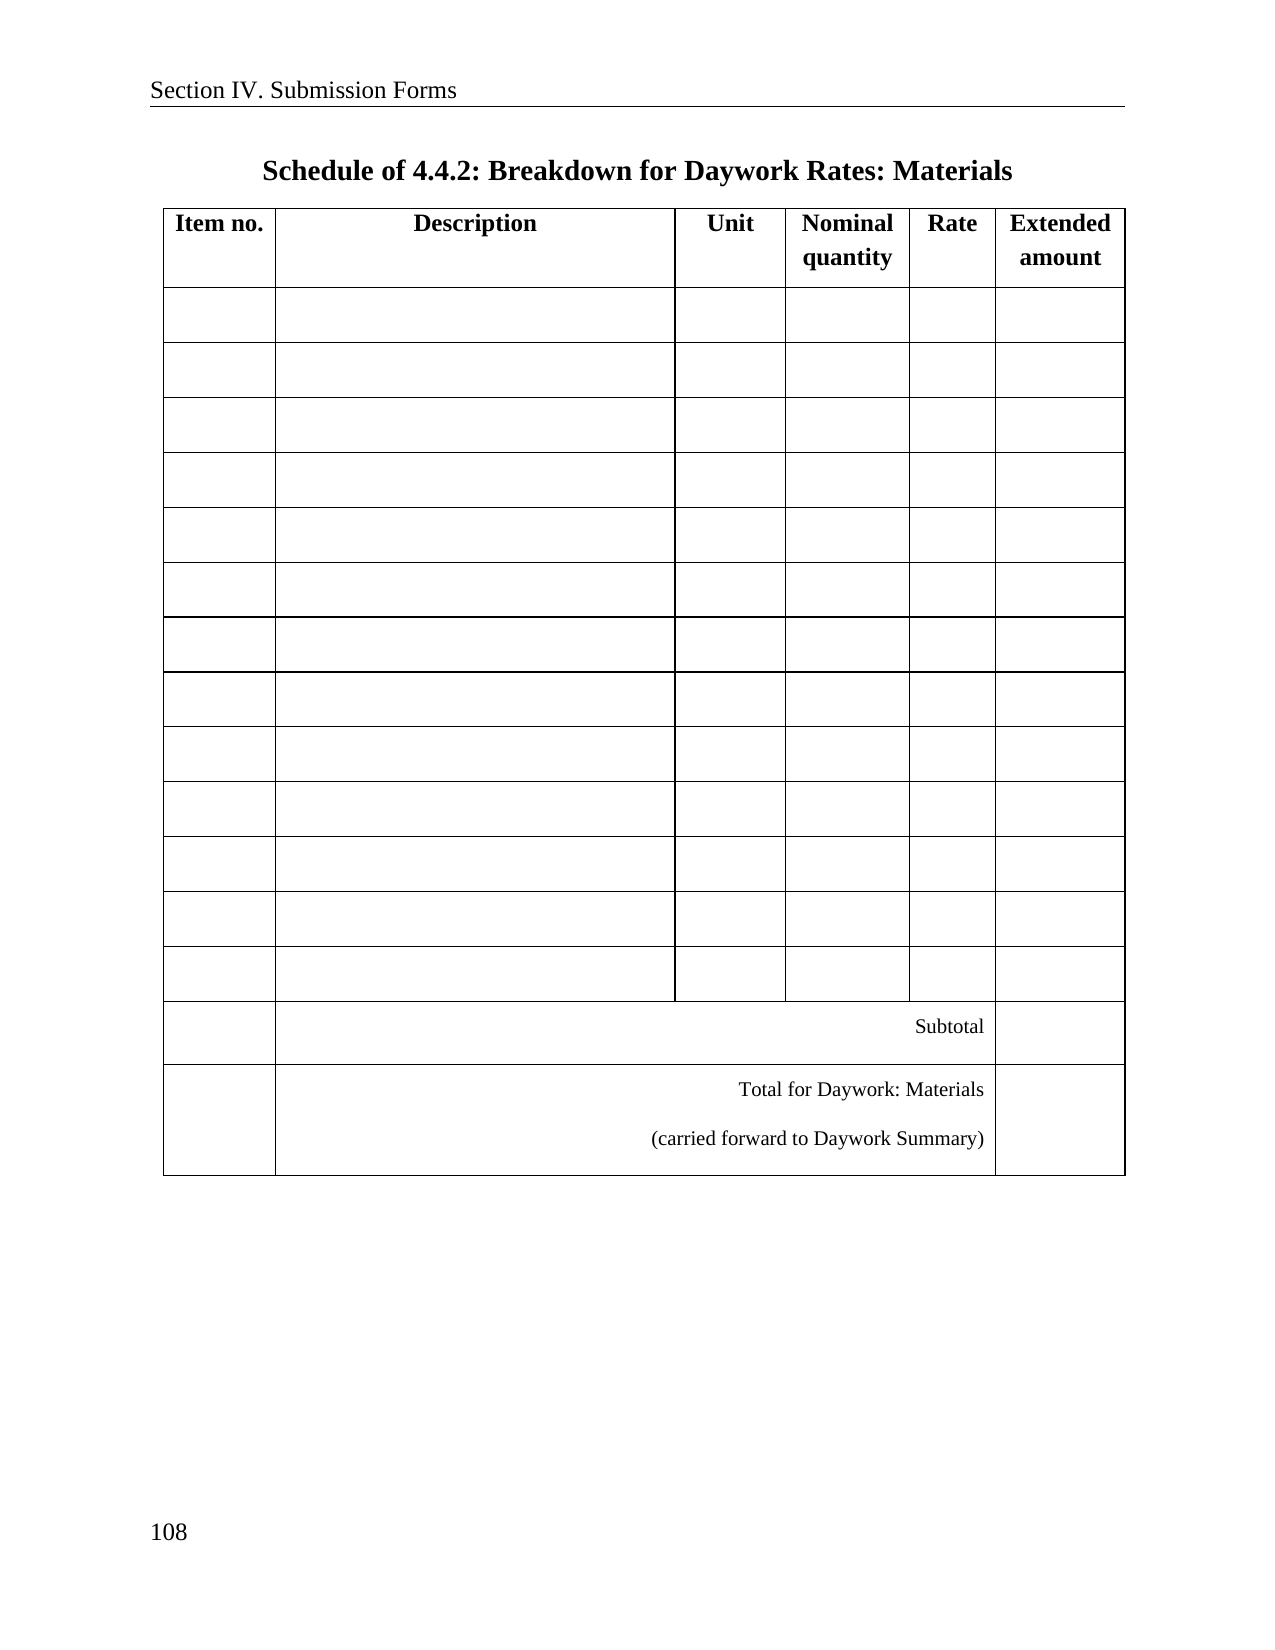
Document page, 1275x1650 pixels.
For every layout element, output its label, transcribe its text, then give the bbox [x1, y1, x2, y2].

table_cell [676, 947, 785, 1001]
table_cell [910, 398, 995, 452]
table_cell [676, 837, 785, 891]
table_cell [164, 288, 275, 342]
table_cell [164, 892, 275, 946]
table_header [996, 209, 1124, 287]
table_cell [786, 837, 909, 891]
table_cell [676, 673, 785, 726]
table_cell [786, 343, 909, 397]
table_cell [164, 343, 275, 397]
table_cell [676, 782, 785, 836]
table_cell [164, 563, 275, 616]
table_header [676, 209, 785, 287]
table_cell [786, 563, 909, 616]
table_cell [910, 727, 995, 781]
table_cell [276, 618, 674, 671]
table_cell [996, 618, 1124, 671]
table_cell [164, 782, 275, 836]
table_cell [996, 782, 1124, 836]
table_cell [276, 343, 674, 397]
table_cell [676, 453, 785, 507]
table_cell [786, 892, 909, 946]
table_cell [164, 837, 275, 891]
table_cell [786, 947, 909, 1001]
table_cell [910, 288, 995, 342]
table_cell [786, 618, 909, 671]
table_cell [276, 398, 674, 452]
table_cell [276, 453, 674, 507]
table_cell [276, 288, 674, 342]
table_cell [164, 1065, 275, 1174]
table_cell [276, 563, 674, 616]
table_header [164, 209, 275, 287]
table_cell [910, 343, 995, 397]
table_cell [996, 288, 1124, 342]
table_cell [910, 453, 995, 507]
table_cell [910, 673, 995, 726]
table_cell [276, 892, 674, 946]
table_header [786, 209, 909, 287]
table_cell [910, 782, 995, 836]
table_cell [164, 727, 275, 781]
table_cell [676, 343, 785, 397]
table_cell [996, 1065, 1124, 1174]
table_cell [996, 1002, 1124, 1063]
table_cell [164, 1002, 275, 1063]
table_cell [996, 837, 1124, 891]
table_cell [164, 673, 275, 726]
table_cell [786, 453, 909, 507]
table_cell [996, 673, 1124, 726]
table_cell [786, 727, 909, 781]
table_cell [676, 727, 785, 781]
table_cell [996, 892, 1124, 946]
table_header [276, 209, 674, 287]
subtitle Schedule of 4.4.2: Breakdown for Daywork Rates: Materials [150, 153, 1125, 187]
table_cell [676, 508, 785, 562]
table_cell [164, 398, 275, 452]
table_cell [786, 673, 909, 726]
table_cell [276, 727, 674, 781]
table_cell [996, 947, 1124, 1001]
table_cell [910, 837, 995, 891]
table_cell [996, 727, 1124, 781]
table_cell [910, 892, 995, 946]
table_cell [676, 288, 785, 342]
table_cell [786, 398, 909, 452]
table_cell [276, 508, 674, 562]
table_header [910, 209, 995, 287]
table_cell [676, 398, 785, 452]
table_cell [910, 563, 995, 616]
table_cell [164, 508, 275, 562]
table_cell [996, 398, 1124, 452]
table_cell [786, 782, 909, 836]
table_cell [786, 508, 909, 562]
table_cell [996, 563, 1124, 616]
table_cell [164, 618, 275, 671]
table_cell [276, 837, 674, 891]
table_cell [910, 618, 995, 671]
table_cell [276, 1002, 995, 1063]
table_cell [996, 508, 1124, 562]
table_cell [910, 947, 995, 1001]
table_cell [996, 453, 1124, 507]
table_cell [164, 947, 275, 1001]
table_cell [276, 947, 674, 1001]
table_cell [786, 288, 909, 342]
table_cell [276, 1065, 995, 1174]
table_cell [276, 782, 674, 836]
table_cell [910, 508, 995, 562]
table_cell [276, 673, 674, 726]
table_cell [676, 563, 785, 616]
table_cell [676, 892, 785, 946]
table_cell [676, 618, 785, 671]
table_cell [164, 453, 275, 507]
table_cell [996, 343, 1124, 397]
